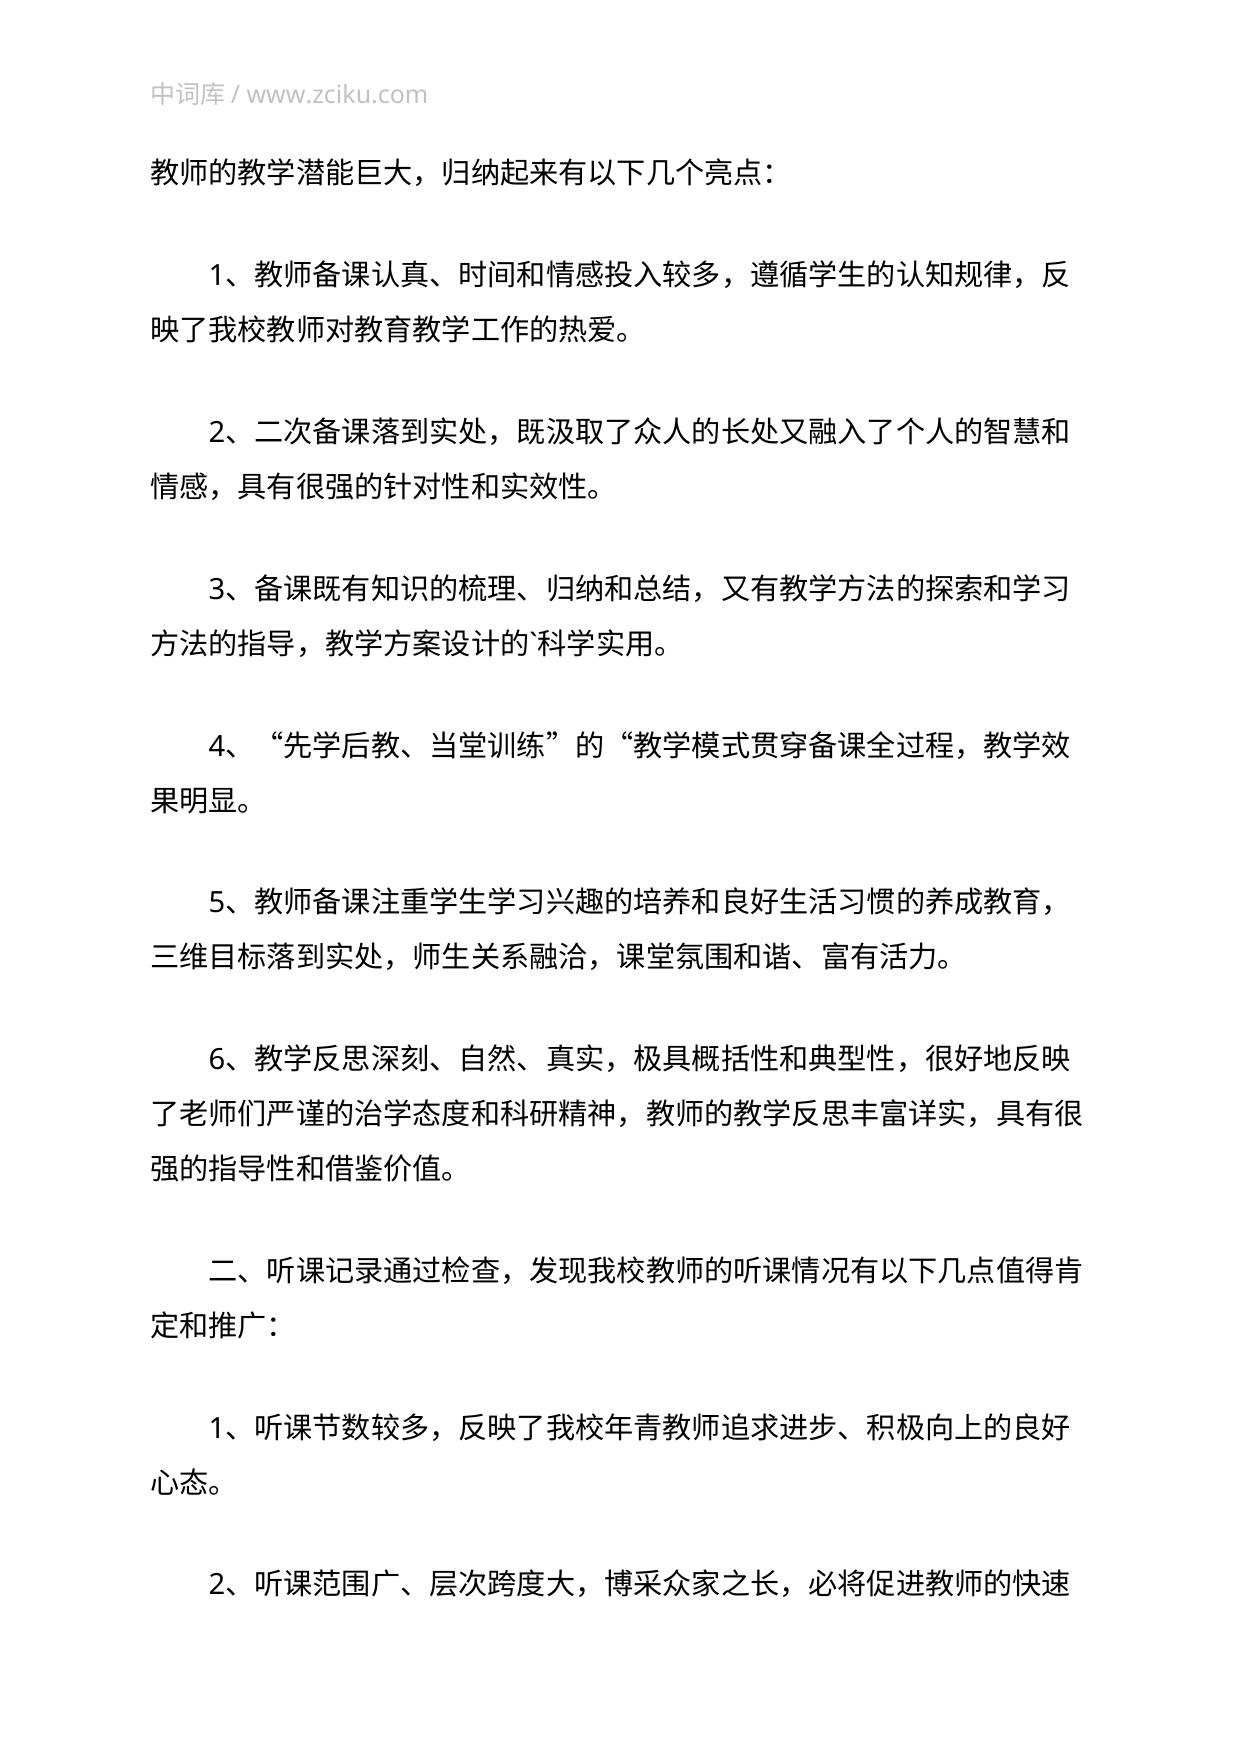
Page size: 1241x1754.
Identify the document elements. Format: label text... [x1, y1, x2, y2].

text 4、“先学后教、当堂训练”的“教学模式贯穿备课全过程，教学效果明显。 [150, 722, 1090, 819]
text 1、听课节数较多，反映了我校年青教师追求进步、积极向上的良好心态。 [150, 1404, 1090, 1501]
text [150, 1561, 1090, 1603]
text 6、教学反思深刻、自然、真实，极具概括性和典型性，很好地反映了老师们严谨的治学态度和科研精神，教师的教学反思丰富详实，具有很强的指导性和借鉴价值。 [150, 1036, 1090, 1188]
text 1、教师备课认真、时间和情感投入较多，遵循学生的认知规律，反映了我校教师对教育教学工作的热爱。 [150, 252, 1090, 349]
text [150, 150, 1090, 192]
text 二、听课记录通过检查，发现我校教师的听课情况有以下几点值得肯定和推广： [150, 1247, 1090, 1345]
text 5、教师备课注重学生学习兴趣的培养和良好生活习惯的养成教育，三维目标落到实处，师生关系融洽，课堂氛围和谐、富有活力。 [150, 879, 1090, 976]
text 3、备课既有知识的梳理、归纳和总结，又有教学方法的探索和学习方法的指导，教学方案设计的`科学实用。 [150, 565, 1090, 663]
text 2、二次备课落到实处，既汲取了众人的长处又融入了个人的智慧和情感，具有很强的针对性和实效性。 [150, 408, 1090, 506]
